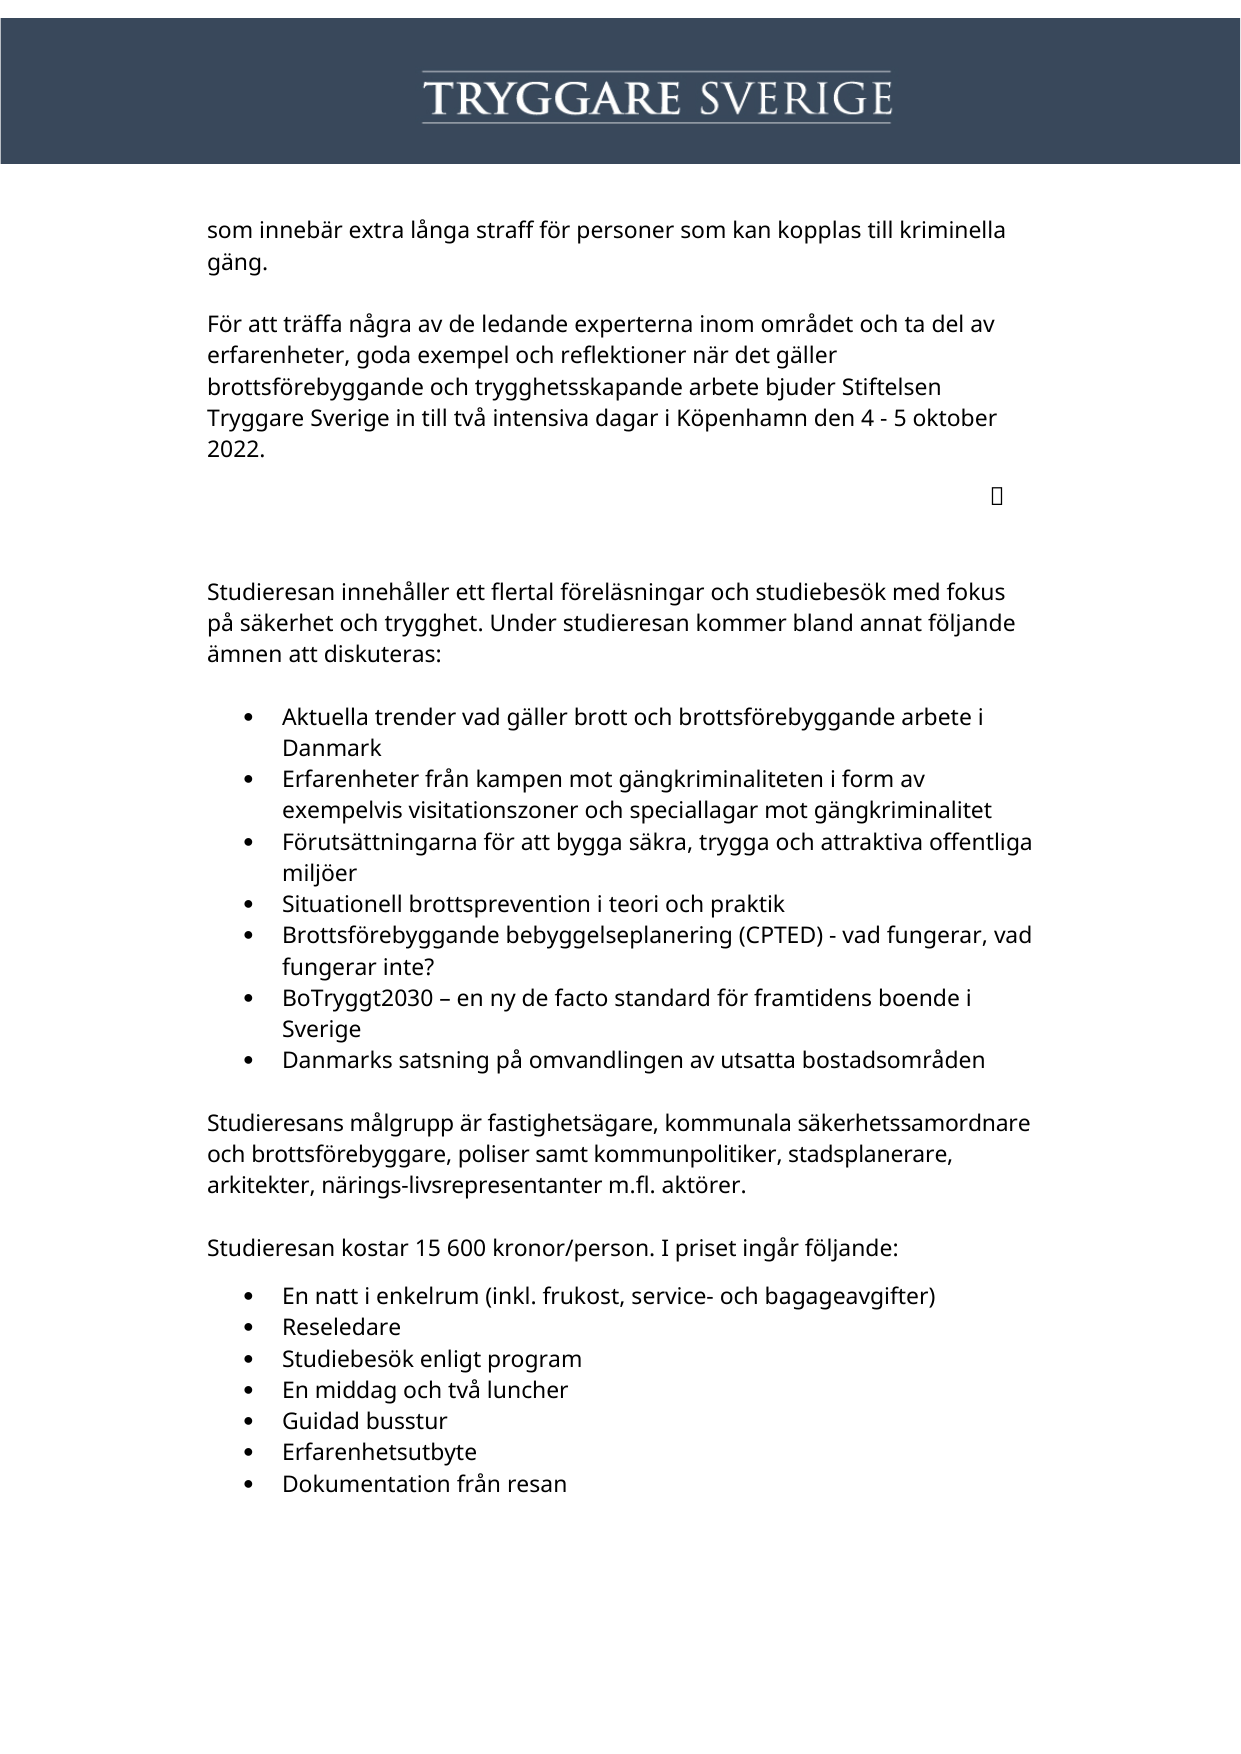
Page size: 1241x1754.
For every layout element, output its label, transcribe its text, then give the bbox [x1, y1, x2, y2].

list En natt i enkelrum (inkl. frukost, service- och bagageavgifter) [244, 1280, 1033, 1311]
list En middag och två luncher [244, 1374, 1033, 1405]
text Studieresan kostar 15 600 kronor/person. I priset ingår följande: [207, 1232, 1033, 1263]
text Studieresan innehåller ett flertal föreläsningar och studiebesök med fokus på säkerhet och trygghet. Under studieresan kommer bland annat följande ämnen att diskuteras: [207, 576, 1033, 669]
text Studieresans målgrupp är fastighetsägare, kommunala säkerhetssamordnare och brottsförebyggare, poliser samt kommunpolitiker, stadsplanerare, arkitekter, närings-livsrepresentanter m.fl. aktörer. [207, 1107, 1033, 1201]
list Förutsättningarna för att bygga säkra, trygga och attraktiva offentliga miljöer [244, 826, 1033, 888]
list Erfarenheter från kampen mot gängkriminaliteten i form av exempelvis visitationszoner och speciallagar mot gängkriminalitet [244, 763, 1033, 826]
list Brottsförebyggande bebyggelseplanering (CPTED) - vad fungerar, vad fungerar inte? [244, 919, 1033, 982]
list Dokumentation från resan [244, 1468, 1033, 1499]
list Reseledare [244, 1311, 1033, 1343]
list BoTryggt2030 – en ny de facto standard för framtidens boende i Sverige [244, 982, 1033, 1044]
list Aktuella trender vad gäller brott och brottsförebyggande arbete i Danmark [244, 701, 1033, 763]
list Situationell brottsprevention i teori och praktik [244, 888, 1033, 919]
text För att träffa några av de ledande experterna inom området och ta del av erfarenheter, goda exempel och reflektioner när det gäller brottsförebyggande och trygghetsskapande arbete bjuder Stiftelsen Tryggare Sverige in till två intensiva dagar i Köpenhamn den 4 - 5 oktober 2022. [207, 308, 1033, 464]
list Danmarks satsning på omvandlingen av utsatta bostadsområden [244, 1044, 1033, 1076]
list Studiebesök enligt program [244, 1343, 1033, 1374]
picture [0, 18, 1241, 164]
text  [207, 479, 1033, 513]
list Erfarenhetsutbyte [244, 1436, 1033, 1468]
list Guidad busstur [244, 1405, 1033, 1436]
